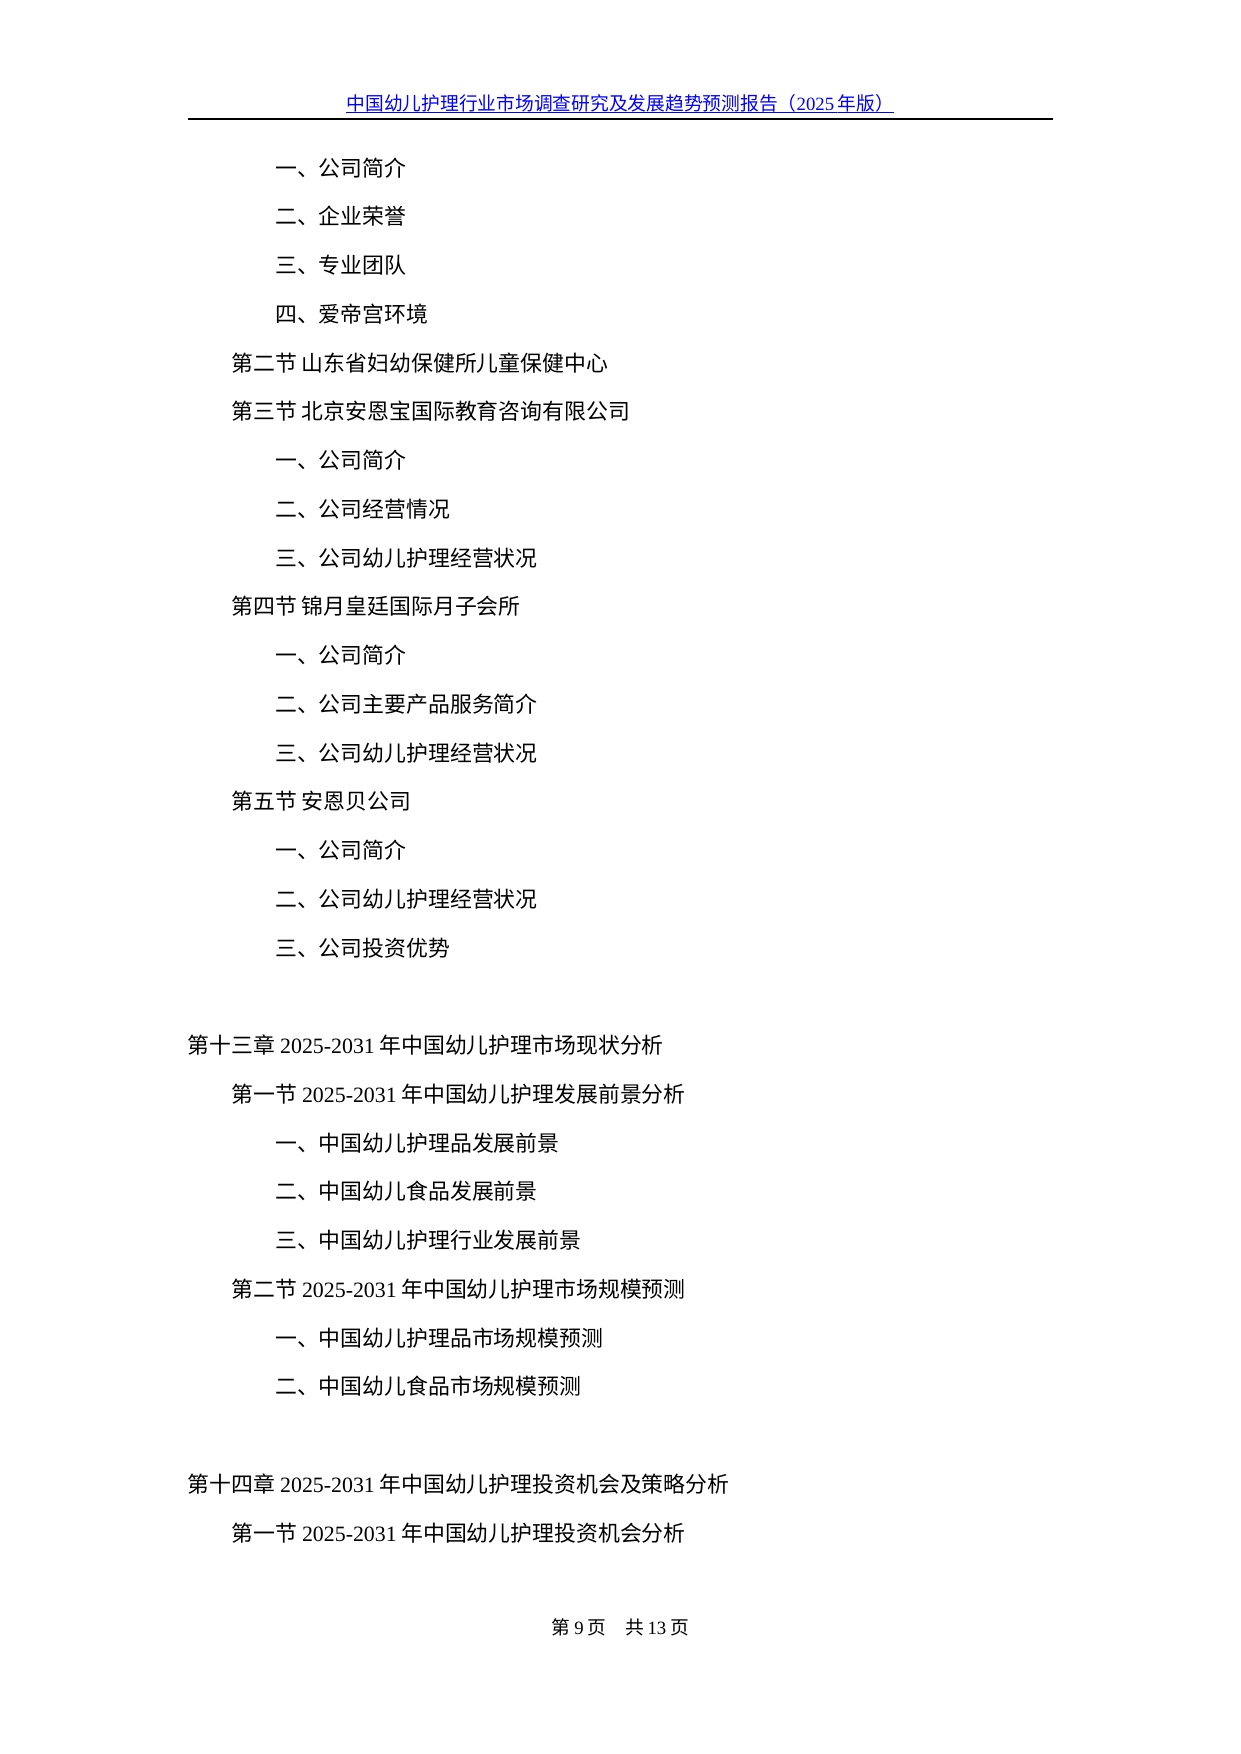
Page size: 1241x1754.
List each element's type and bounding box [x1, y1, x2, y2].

text [187, 150, 1053, 1548]
